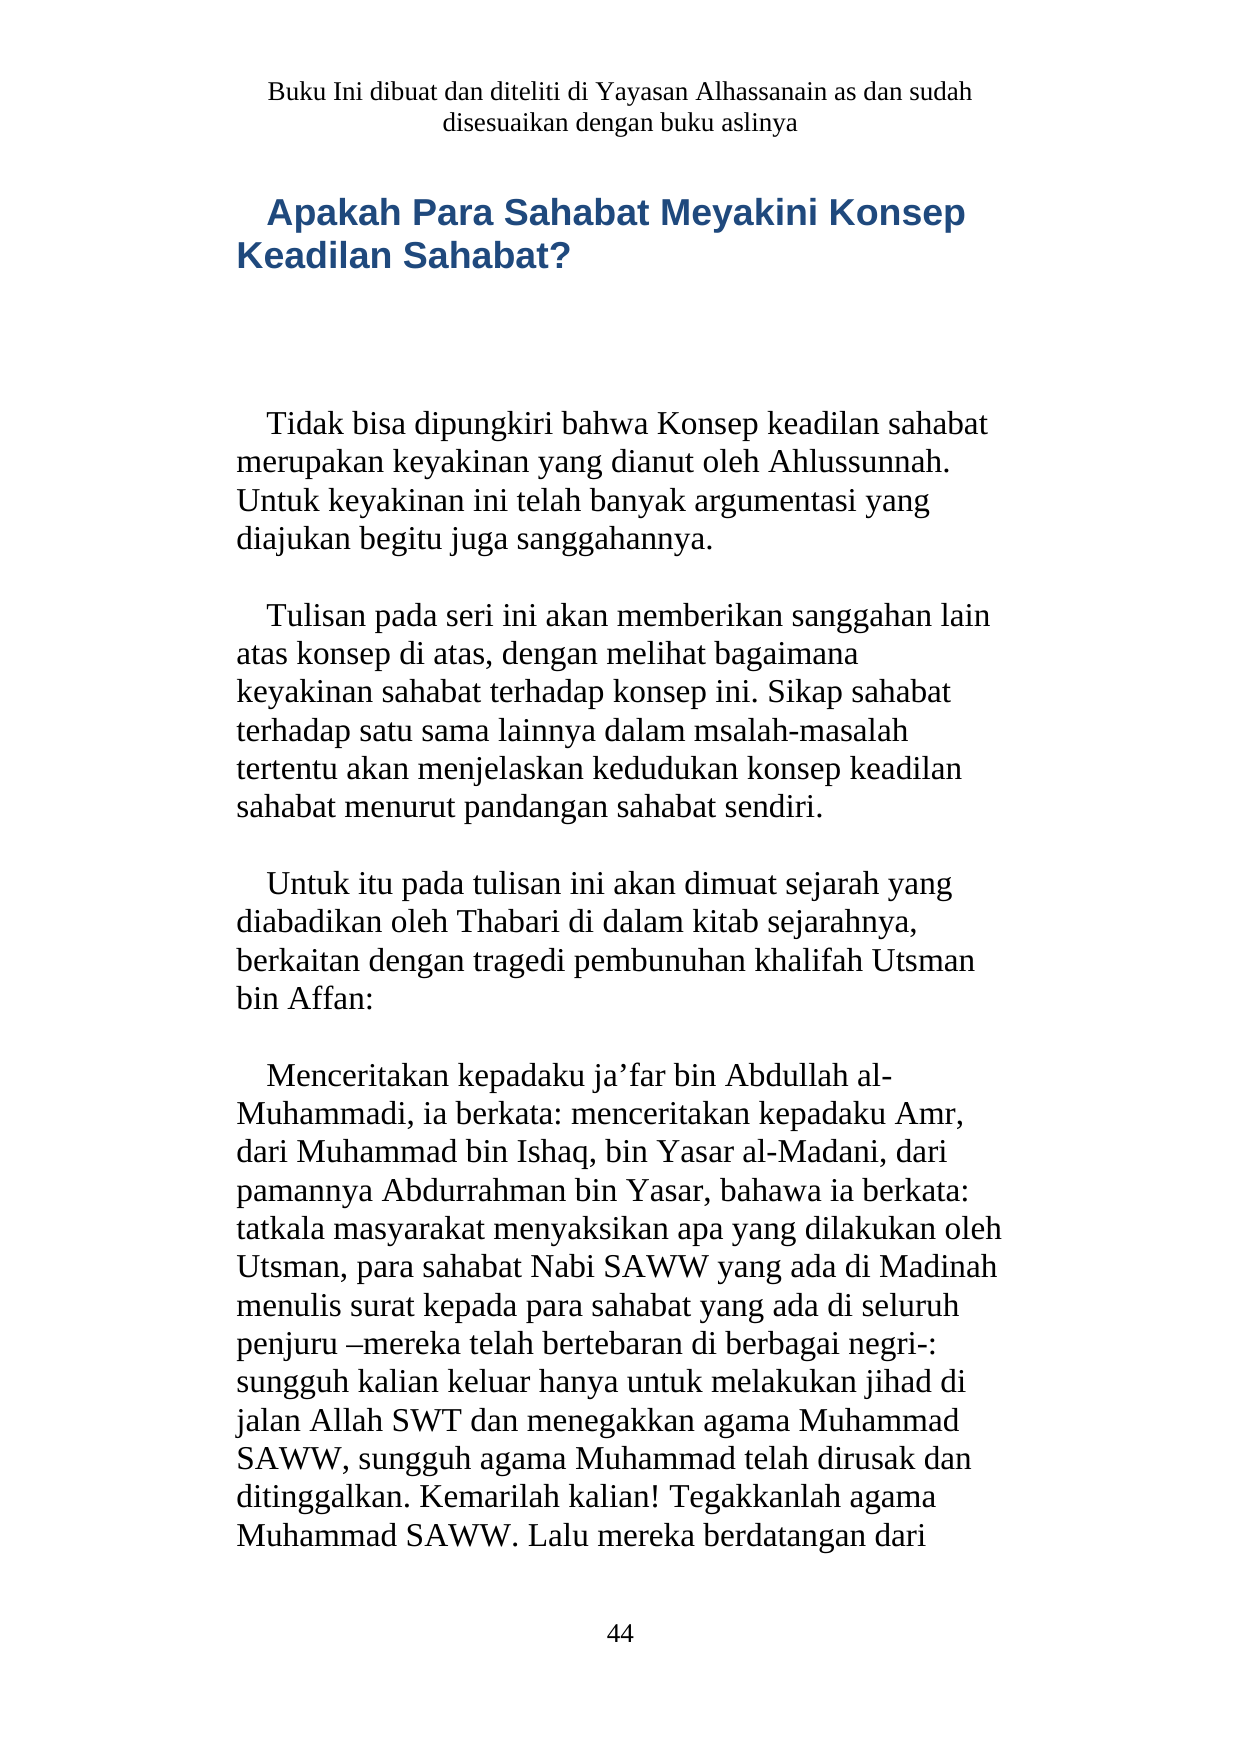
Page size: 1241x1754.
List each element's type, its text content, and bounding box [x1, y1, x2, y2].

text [236, 1055, 1004, 1553]
text Tulisan pada seri ini akan memberikan sanggahan lain atas konsep di atas, dengan melihat bagaimana keyakinan sahabat terhadap konsep ini. Sikap sahabat terhadap satu sama lainnya dalam msalah-masalah tertentu akan menjelaskan kedudukan konsep keadilan sahabat menurut pandangan sahabat sendiri. [236, 595, 1004, 825]
text Untuk itu pada tulisan ini akan dimuat sejarah yang diabadikan oleh Thabari di dalam kitab sejarahnya, berkaitan dengan tragedi pembunuhan khalifah Utsman bin Affan: [236, 863, 1004, 1017]
text Tidak bisa dipungkiri bahwa Konsep keadilan sahabat merupakan keyakinan yang dianut oleh Ahlussunnah. Untuk keyakinan ini telah banyak argumentasi yang diajukan begitu juga sanggahannya. [236, 403, 1004, 557]
subtitle Apakah Para Sahabat Meyakini Konsep Keadilan Sahabat? [236, 190, 1004, 276]
